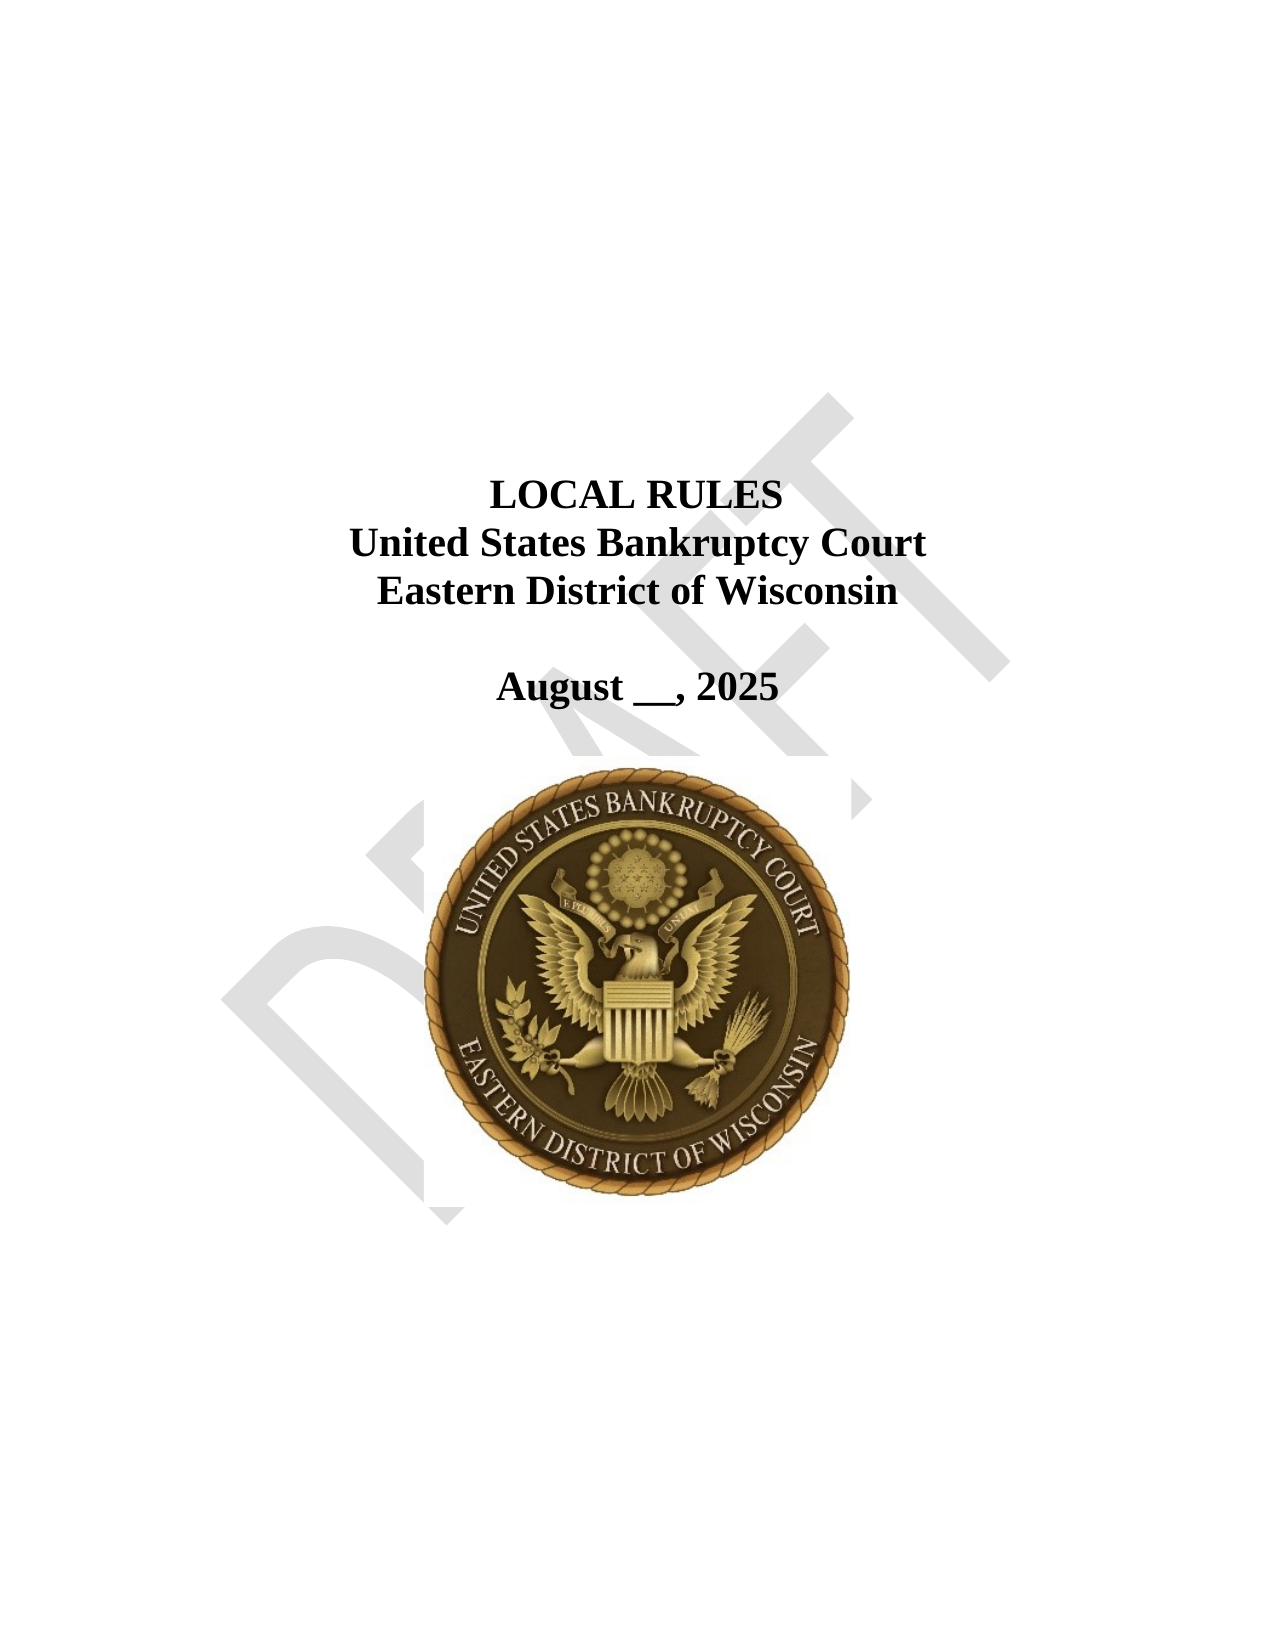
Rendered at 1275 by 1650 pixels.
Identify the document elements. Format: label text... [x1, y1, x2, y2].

text LOCAL RULES [388, 469, 886, 517]
picture [423, 756, 852, 1207]
text United States Bankruptcy Court [150, 517, 1125, 565]
text Eastern District of Wisconsin [150, 565, 1125, 613]
text August __, 2025 [150, 661, 1125, 709]
